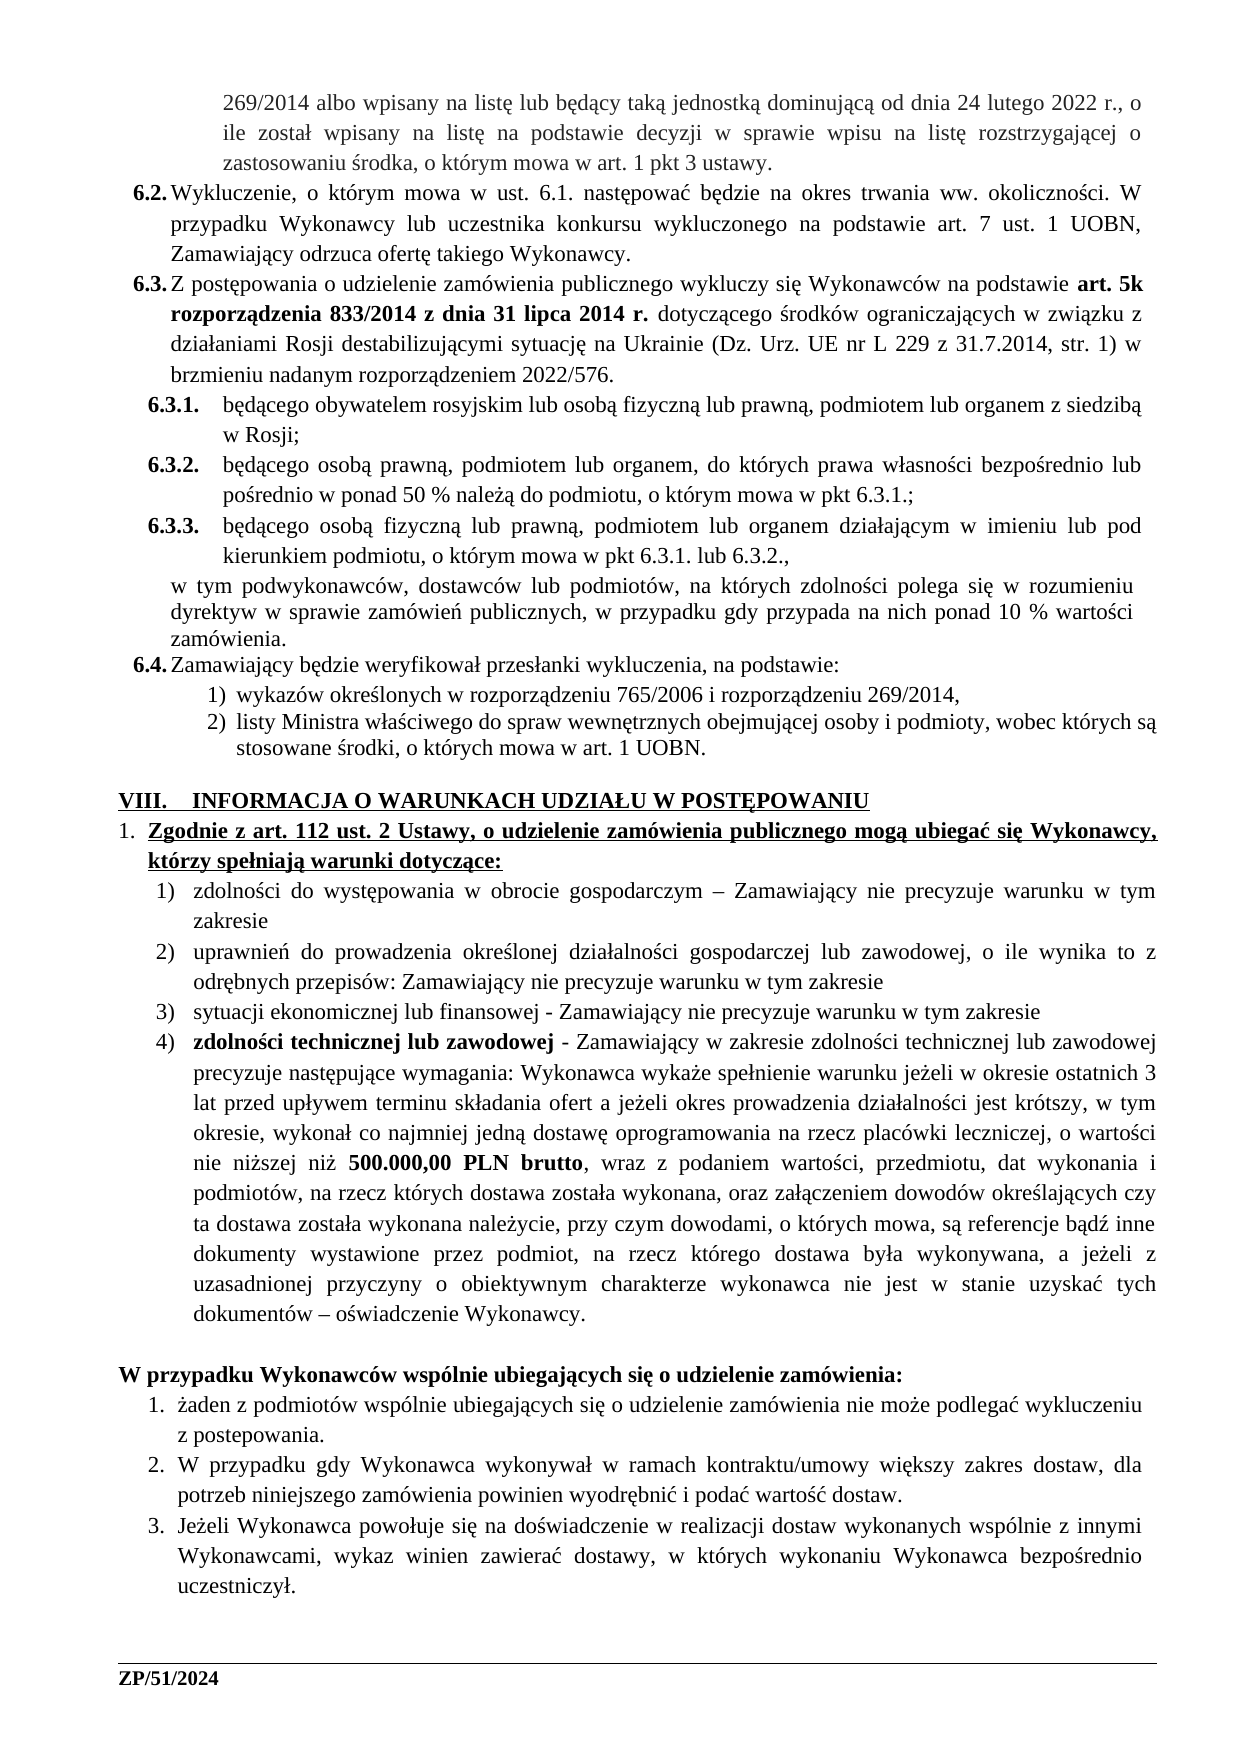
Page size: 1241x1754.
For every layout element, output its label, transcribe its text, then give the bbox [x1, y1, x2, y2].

list wykazów określonych w rozporządzeniu 765/2006 i rozporządzeniu 269/2014, [207, 681, 1157, 708]
list zdolności technicznej lub zawodowej - Zamawiający w zakresie zdolności technicznej lub zawodowej precyzuje następujące wymagania: Wykonawca wykaże spełnienie warunku jeżeli w okresie ostatnich 3 lat przed upływem terminu składania ofert a jeżeli okres prowadzenia działalności jest krótszy, w tym okresie, wykonał co najmniej jedną dostawę oprogramowania na rzecz placówki leczniczej, o wartości nie niższej niż 500.000,00 PLN brutto, wraz z podaniem wartości, przedmiotu, dat wykonania i podmiotów, na rzecz których dostawa została wykonana, oraz załączeniem dowodów określających czy ta dostawa została wykonana należycie, przy czym dowodami, o których mowa, są referencje bądź inne dokumenty wystawione przez podmiot, na rzecz którego dostawa była wykonywana, a jeżeli z uzasadnionej przyczyny o obiektywnym charakterze wykonawca nie jest w stanie uzyskać tych dokumentów – oświadczenie Wykonawcy. [156, 1028, 1157, 1327]
list Zgodnie z art. 112 ust. 2 Ustawy, o udzielenie zamówienia publicznego mogą ubiegać się Wykonawcy, którzy spełniają warunki dotyczące: [118, 817, 1157, 873]
list będącego osobą prawną, podmiotem lub organem, do których prawa własności bezpośrednio lub pośrednio w ponad 50 % należą do podmiotu, o którym mowa w pkt 6.3.1.; [148, 451, 1143, 508]
list uprawnień do prowadzenia określonej działalności gospodarczej lub zawodowej, o ile wynika to z odrębnych przepisów: Zamawiający nie precyzuje warunku w tym zakresie [156, 938, 1157, 994]
list Zamawiający będzie weryfikował przesłanki wykluczenia, na podstawie: [133, 651, 1143, 677]
list żaden z podmiotów wspólnie ubiegających się o udzielenie zamówienia nie może podlegać wykluczeniu z postepowania. [148, 1391, 1143, 1447]
list Z postępowania o udzielenie zamówienia publicznego wykluczy się Wykonawców na podstawie art. 5k rozporządzenia 833/2014 z dnia 31 lipca 2014 r. dotyczącego środków ograniczających w związku z działaniami Rosji destabilizującymi sytuację na Ukrainie (Dz. Urz. UE nr L 229 z 31.7.2014, str. 1) w brzmieniu nadanym rozporządzeniem 2022/576. [133, 270, 1143, 387]
list Wykluczenie, o którym mowa w ust. 6.1. następować będzie na okres trwania ww. okoliczności. W przypadku Wykonawcy lub uczestnika konkursu wykluczonego na podstawie art. 7 ust. 1 UOBN, Zamawiający odrzuca ofertę takiego Wykonawcy. [133, 179, 1143, 266]
list będącego obywatelem rosyjskim lub osobą fizyczną lub prawną, podmiotem lub organem z siedzibą w Rosji; [148, 391, 1143, 447]
list Jeżeli Wykonawca powołuje się na doświadczenie w realizacji dostaw wykonanych wspólnie z innymi Wykonawcami, wykaz winien zawierać dostawy, w których wykonaniu Wykonawca bezpośrednio uczestniczył. [148, 1512, 1143, 1598]
text w tym podwykonawców, dostawców lub podmiotów, na których zdolności polega się w rozumieniu dyrektyw w sprawie zamówień publicznych, w przypadku gdy przypada na nich ponad 10 % wartości zamówienia. [170, 572, 1136, 651]
list będącego osobą fizyczną lub prawną, podmiotem lub organem działającym w imieniu lub pod kierunkiem podmiotu, o którym mowa w pkt 6.3.1. lub 6.3.2., [148, 512, 1143, 568]
list listy Ministra właściwego do spraw wewnętrznych obejmującej osoby i podmioty, wobec których są stosowane środki, o których mowa w art. 1 UOBN. [207, 708, 1157, 760]
list sytuacji ekonomicznej lub finansowej - Zamawiający nie precyzuje warunku w tym zakresie [156, 998, 1157, 1024]
list zdolności do występowania w obrocie gospodarczym – Zamawiający nie precyzuje warunku w tym zakresie [156, 877, 1157, 934]
text W przypadku Wykonawców wspólnie ubiegających się o udzielenie zamówienia: [118, 1361, 1143, 1387]
text VIII. INFORMACJA O WARUNKACH UDZIAŁU W POSTĘPOWANIU [118, 787, 1157, 813]
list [148, 89, 1143, 176]
list W przypadku gdy Wykonawca wykonywał w ramach kontraktu/umowy większy zakres dostaw, dla potrzeb niniejszego zamówienia powinien wyodrębnić i podać wartość dostaw. [148, 1451, 1143, 1508]
